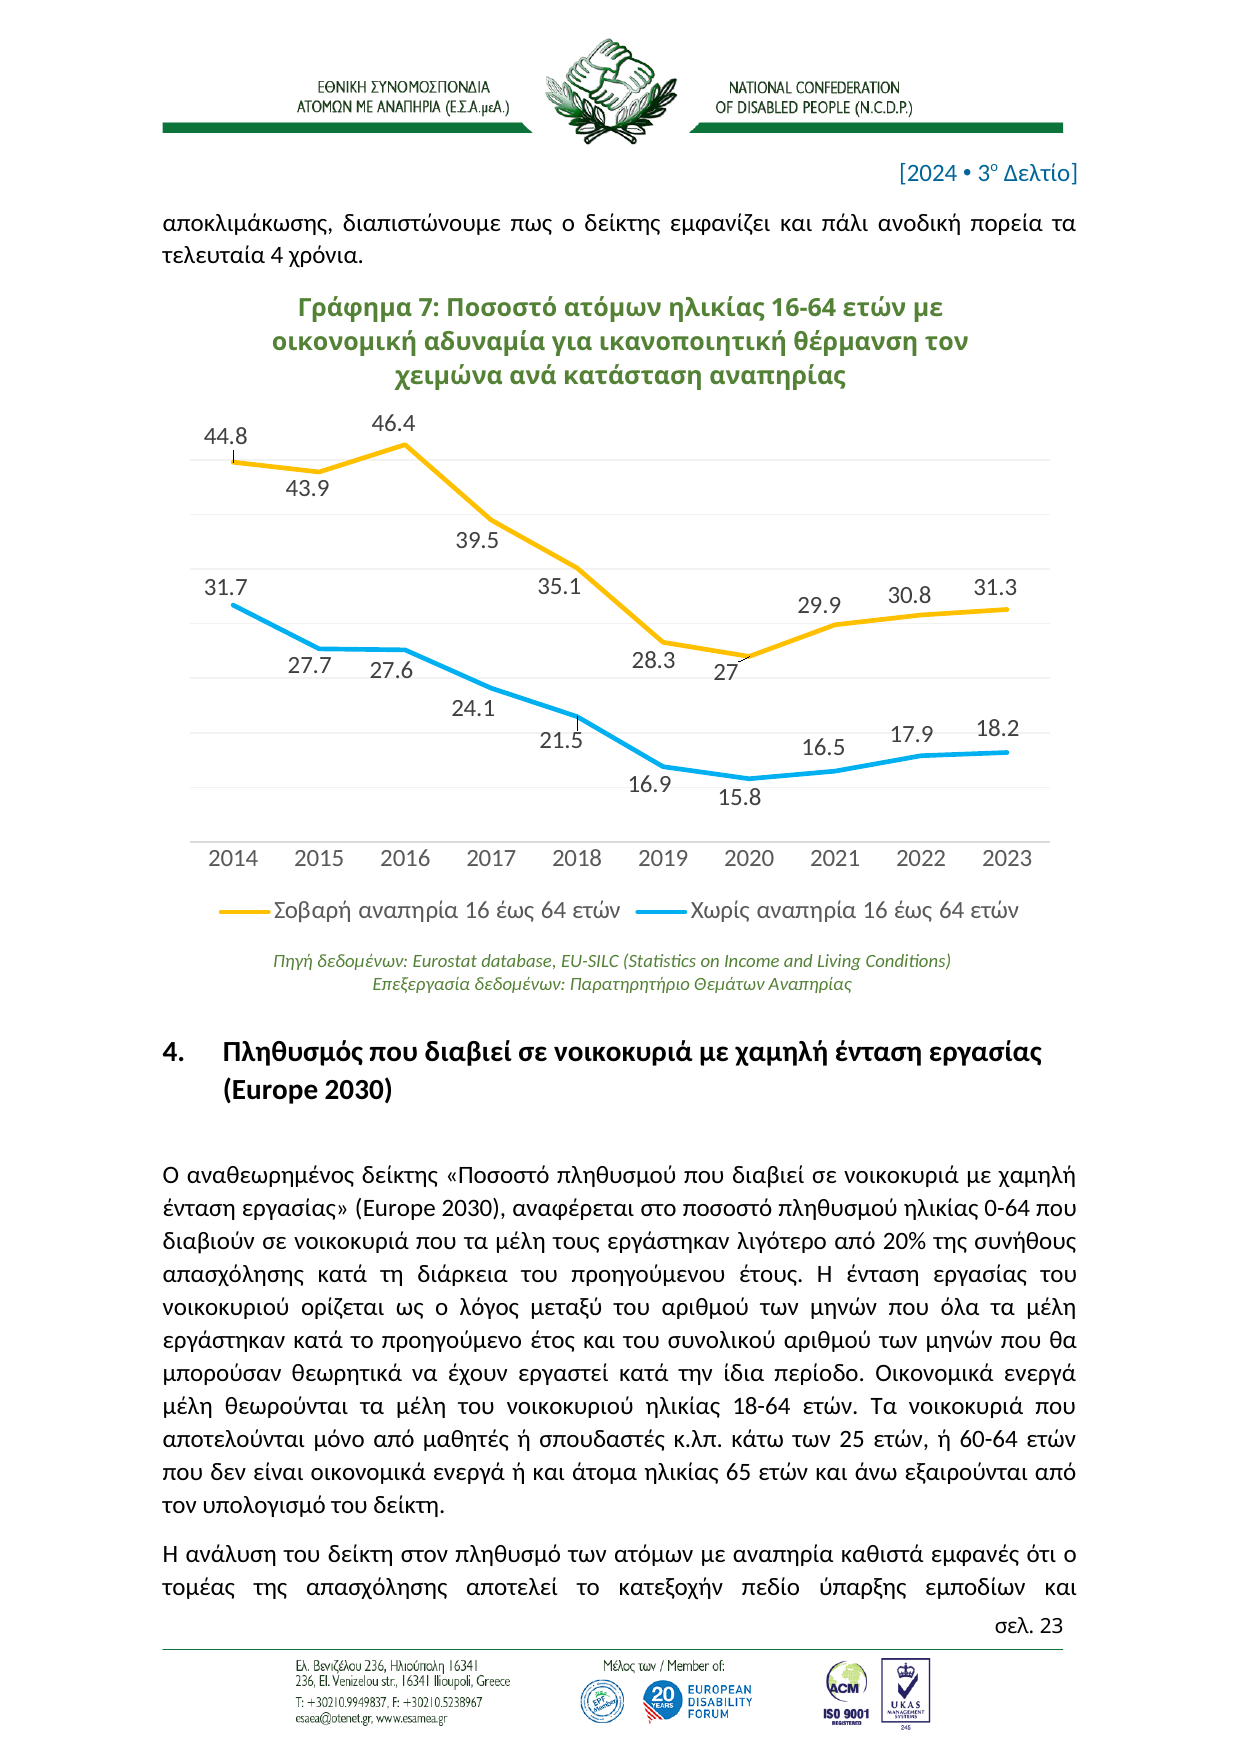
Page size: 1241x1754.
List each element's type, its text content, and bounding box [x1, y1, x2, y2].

subtitle Πληθυσμός που διαβιεί σε νοικοκυριά με χαμηλή ένταση εργασίας (Europe 2030) [162, 1033, 1093, 1107]
text Ο αναθεωρημένος δείκτης «Ποσοστό πληθυσμού που διαβιεί σε νοικοκυριά με χαμηλή ένταση εργασίας» (Europe 2030), αναφέρεται στο ποσοστό πληθυσμού ηλικίας 0-64 που διαβιούν σε νοικοκυριά που τα μέλη τους εργάστηκαν λιγότερο από 20% της συνήθους απασχόλησης κατά τη διάρκεια του προηγούμενου έτους. Η ένταση εργασίας του νοικοκυριού ορίζεται ως ο λόγος μεταξύ του αριθμού των μηνών που όλα τα μέλη εργάστηκαν κατά το προηγούμενο έτος και του συνολικού αριθμού των μηνών που θα μπορούσαν θεωρητικά να έχουν εργαστεί κατά την ίδια περίοδο. Οικονομικά ενεργά μέλη θεωρούνται τα μέλη του νοικοκυριού ηλικίας 18-64 ετών. Τα νοικοκυριά που αποτελούνται μόνο από μαθητές ή σπουδαστές κ.λπ. κάτω των 25 ετών, ή 60-64 ετών που δεν είναι οικονομικά ενεργά ή και άτομα ηλικίας 65 ετών και άνω εξαιρούνται από τον υπολογισμό του δείκτη. [162, 1159, 1078, 1519]
text Πηγή δεδομένων: Eurostat database, EU-SILC (Statistics on Income and Living Conditions) Επεξεργασία δεδομένων: Παρατηρητήριο Θεμάτων Αναπηρίας [177, 949, 1048, 995]
picture [162, 1639, 1064, 1754]
text Γράφημα 7: Ποσοστό ατόμων ηλικίας 16-64 ετών με οικονομική αδυναμία για ικανοποιητική θέρμανση τον χειμώνα ανά κατάσταση αναπηρίας [222, 289, 1019, 391]
picture [162, 0, 1064, 156]
